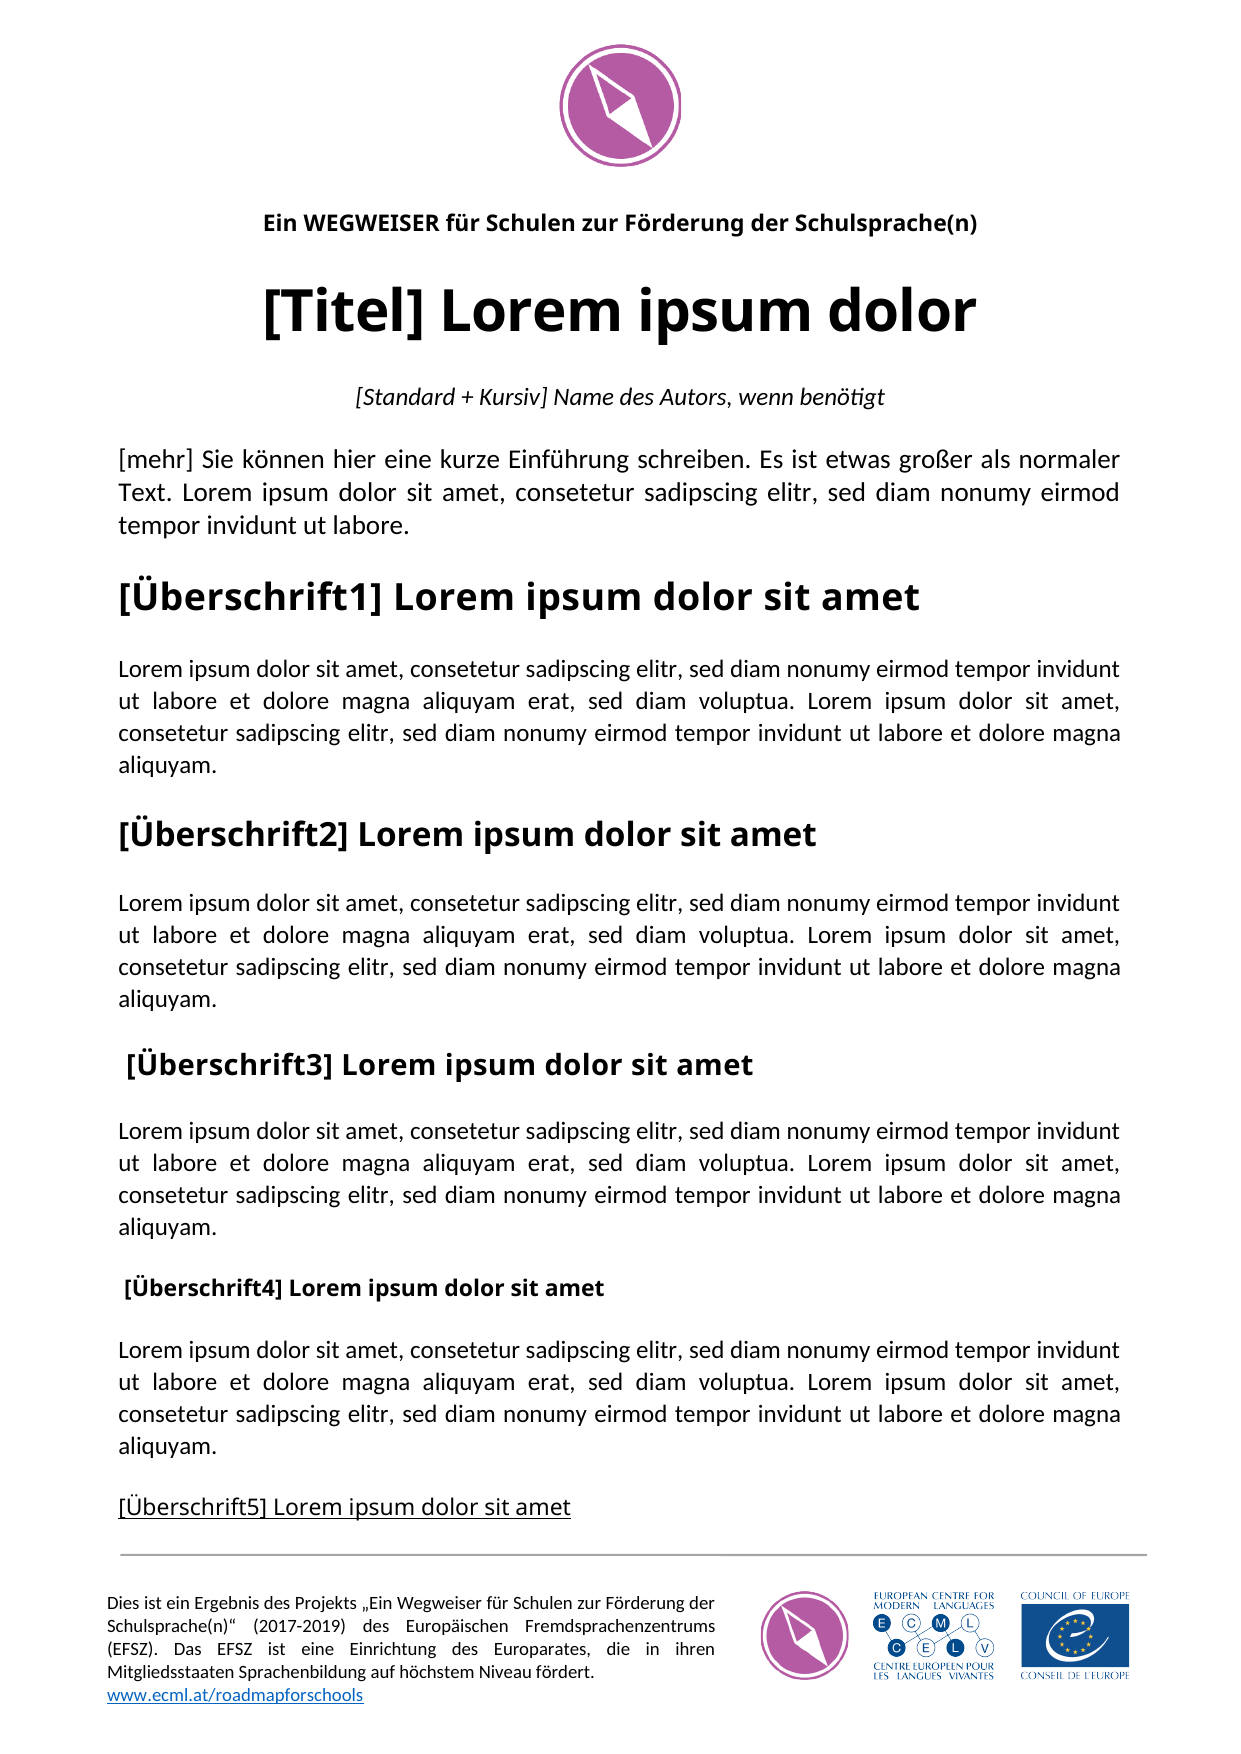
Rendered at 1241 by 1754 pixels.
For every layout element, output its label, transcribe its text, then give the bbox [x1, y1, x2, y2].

subtitle [Überschrift5] Lorem ipsum dolor sit amet [118, 1491, 1122, 1523]
subtitle [Überschrift3] Lorem ipsum dolor sit amet [118, 1044, 1122, 1084]
text [Standard + Kursiv] Name des Autors, wenn benötigt [118, 381, 1122, 412]
subtitle [Überschrift1] Lorem ipsum dolor sit amet [118, 571, 1122, 622]
subtitle Ein WEGWEISER für Schulen zur Förderung der Schulsprache(n) [118, 207, 1122, 238]
title [Titel] Lorem ipsum dolor [118, 269, 1122, 348]
subtitle [Überschrift4] Lorem ipsum dolor sit amet [118, 1272, 1122, 1303]
subtitle [Überschrift2] Lorem ipsum dolor sit amet [118, 811, 1122, 856]
picture [760, 1591, 849, 1680]
picture [872, 1591, 1131, 1680]
text [mehr] Sie können hier eine kurze Einführung schreiben. Es ist etwas großer als normaler Text. Lorem ipsum dolor sit amet, consetetur sadipscing elitr, sed diam nonumy eirmod tempor invidunt ut labore. [118, 442, 1122, 542]
picture [559, 44, 682, 167]
